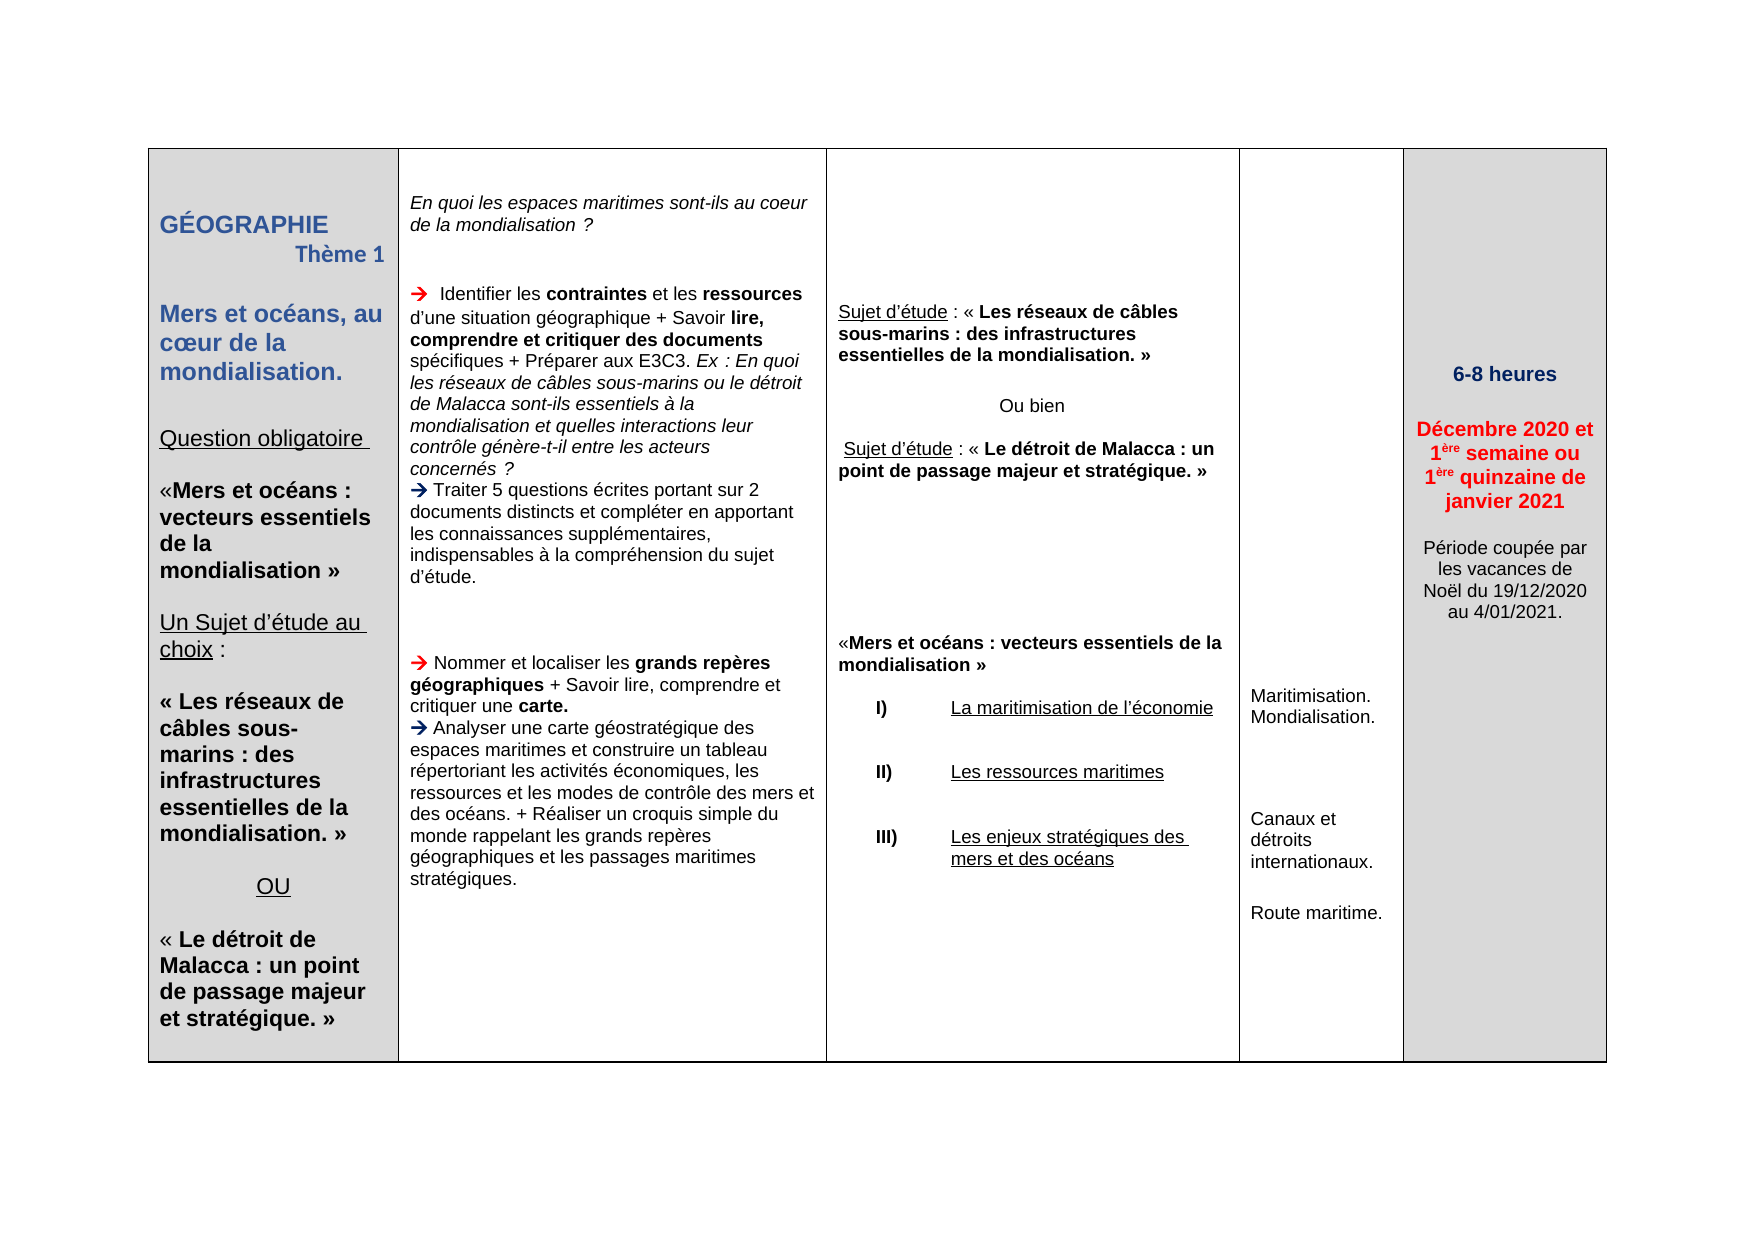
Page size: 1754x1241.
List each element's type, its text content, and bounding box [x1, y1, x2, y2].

table_cell GÉOGRAPHIE Thème 1 Mers et océans, au cœur de la mondialisation. Question obligatoire «Mers et océans : vecteurs essentiels de la mondialisation » Un Sujet d’étude au choix : « Les réseaux de câbles sous-marins : des infrastructures essentielles de la mondialisation. » OU « Le détroit de Malacca : un point de passage majeur et stratégique. » [149, 149, 398, 1061]
table_cell Sujet d’étude : « Les réseaux de câbles sous-marins : des infrastructures essentielles de la mondialisation. » Ou bien Sujet d’étude : « Le détroit de Malacca : un point de passage majeur et stratégique. » «Mers et océans : vecteurs essentiels de la mondialisation » La maritimisation de l’économie Les ressources maritimes Les enjeux stratégiques des mers et des océans [827, 149, 1239, 1061]
table_cell Maritimisation. Mondialisation. Canaux et détroits internationaux. Route maritime. [1240, 149, 1403, 1061]
table_cell 6-8 heures Décembre 2020 et 1ère semaine ou 1ère quinzaine de janvier 2021 Période coupée par les vacances de Noël du 19/12/2020 au 4/01/2021. [1404, 149, 1606, 1061]
table_cell En quoi les espaces maritimes sont-ils au coeur de la mondialisation ? Identifier les contraintes et les ressources d’une situation géographique + Savoir lire, comprendre et critiquer des documents spécifiques + Préparer aux E3C3. Ex : En quoi les réseaux de câbles sous-marins ou le détroit de Malacca sont-ils essentiels à la mondialisation et quelles interactions leur contrôle génère-t-il entre les acteurs concernés ? Traiter 5 questions écrites portant sur 2 documents distincts et compléter en apportant les connaissances supplémentaires, indispensables à la compréhension du sujet d’étude. Nommer et localiser les grands repères géographiques + Savoir lire, comprendre et critiquer une carte. Analyser une carte géostratégique des espaces maritimes et construire un tableau répertoriant les activités économiques, les ressources et les modes de contrôle des mers et des océans. + Réaliser un croquis simple du monde rappelant les grands repères géographiques et les passages maritimes stratégiques. [399, 149, 826, 1061]
